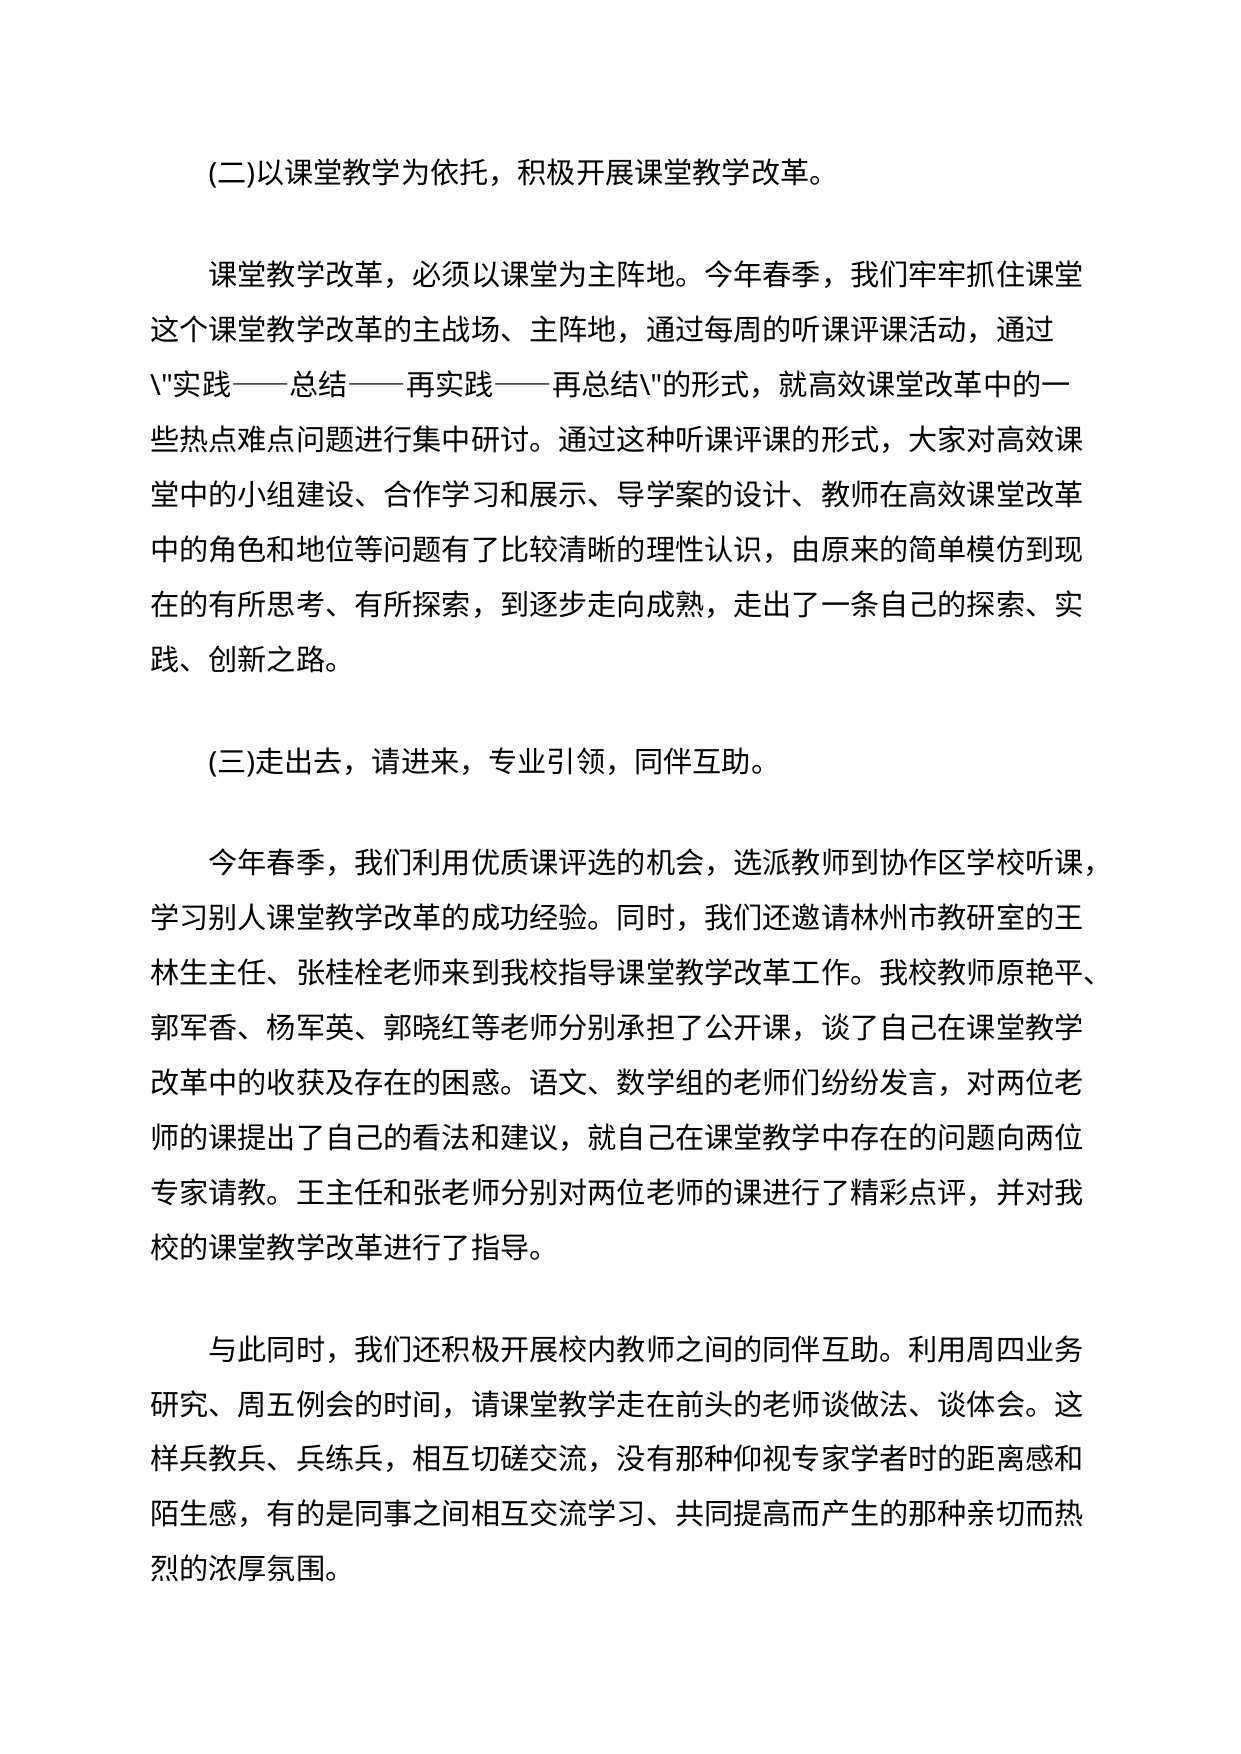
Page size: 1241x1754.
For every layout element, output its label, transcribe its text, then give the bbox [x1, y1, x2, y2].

text (三)走出去，请进来，专业引领，同伴互助。 [150, 738, 1090, 781]
text 今年春季，我们利用优质课评选的机会，选派教师到协作区学校听课，学习别人课堂教学改革的成功经验。同时，我们还邀请林州市教研室的王林生主任、张桂栓老师来到我校指导课堂教学改革工作。我校教师原艳平、郭军香、杨军英、郭晓红等老师分别承担了公开课，谈了自己在课堂教学改革中的收获及存在的困惑。语文、数学组的老师们纷纷发言，对两位老师的课提出了自己的看法和建议，就自己在课堂教学中存在的问题向两位专家请教。王主任和张老师分别对两位老师的课进行了精彩点评，并对我校的课堂教学改革进行了指导。 [150, 840, 1090, 1267]
text (二)以课堂教学为依托，积极开展课堂教学改革。 [150, 150, 1090, 192]
text 课堂教学改革，必须以课堂为主阵地。今年春季，我们牢牢抓住课堂这个课堂教学改革的主战场、主阵地，通过每周的听课评课活动，通过\"实践——总结——再实践——再总结\"的形式，就高效课堂改革中的一些热点难点问题进行集中研讨。通过这种听课评课的形式，大家对高效课堂中的小组建设、合作学习和展示、导学案的设计、教师在高效课堂改革中的角色和地位等问题有了比较清晰的理性认识，由原来的简单模仿到现在的有所思考、有所探索，到逐步走向成熟，走出了一条自己的探索、实践、创新之路。 [150, 252, 1090, 679]
text 与此同时，我们还积极开展校内教师之间的同伴互助。利用周四业务研究、周五例会的时间，请课堂教学走在前头的老师谈做法、谈体会。这样兵教兵、兵练兵，相互切磋交流，没有那种仰视专家学者时的距离感和陌生感，有的是同事之间相互交流学习、共同提高而产生的那种亲切而热烈的浓厚氛围。 [150, 1326, 1090, 1588]
